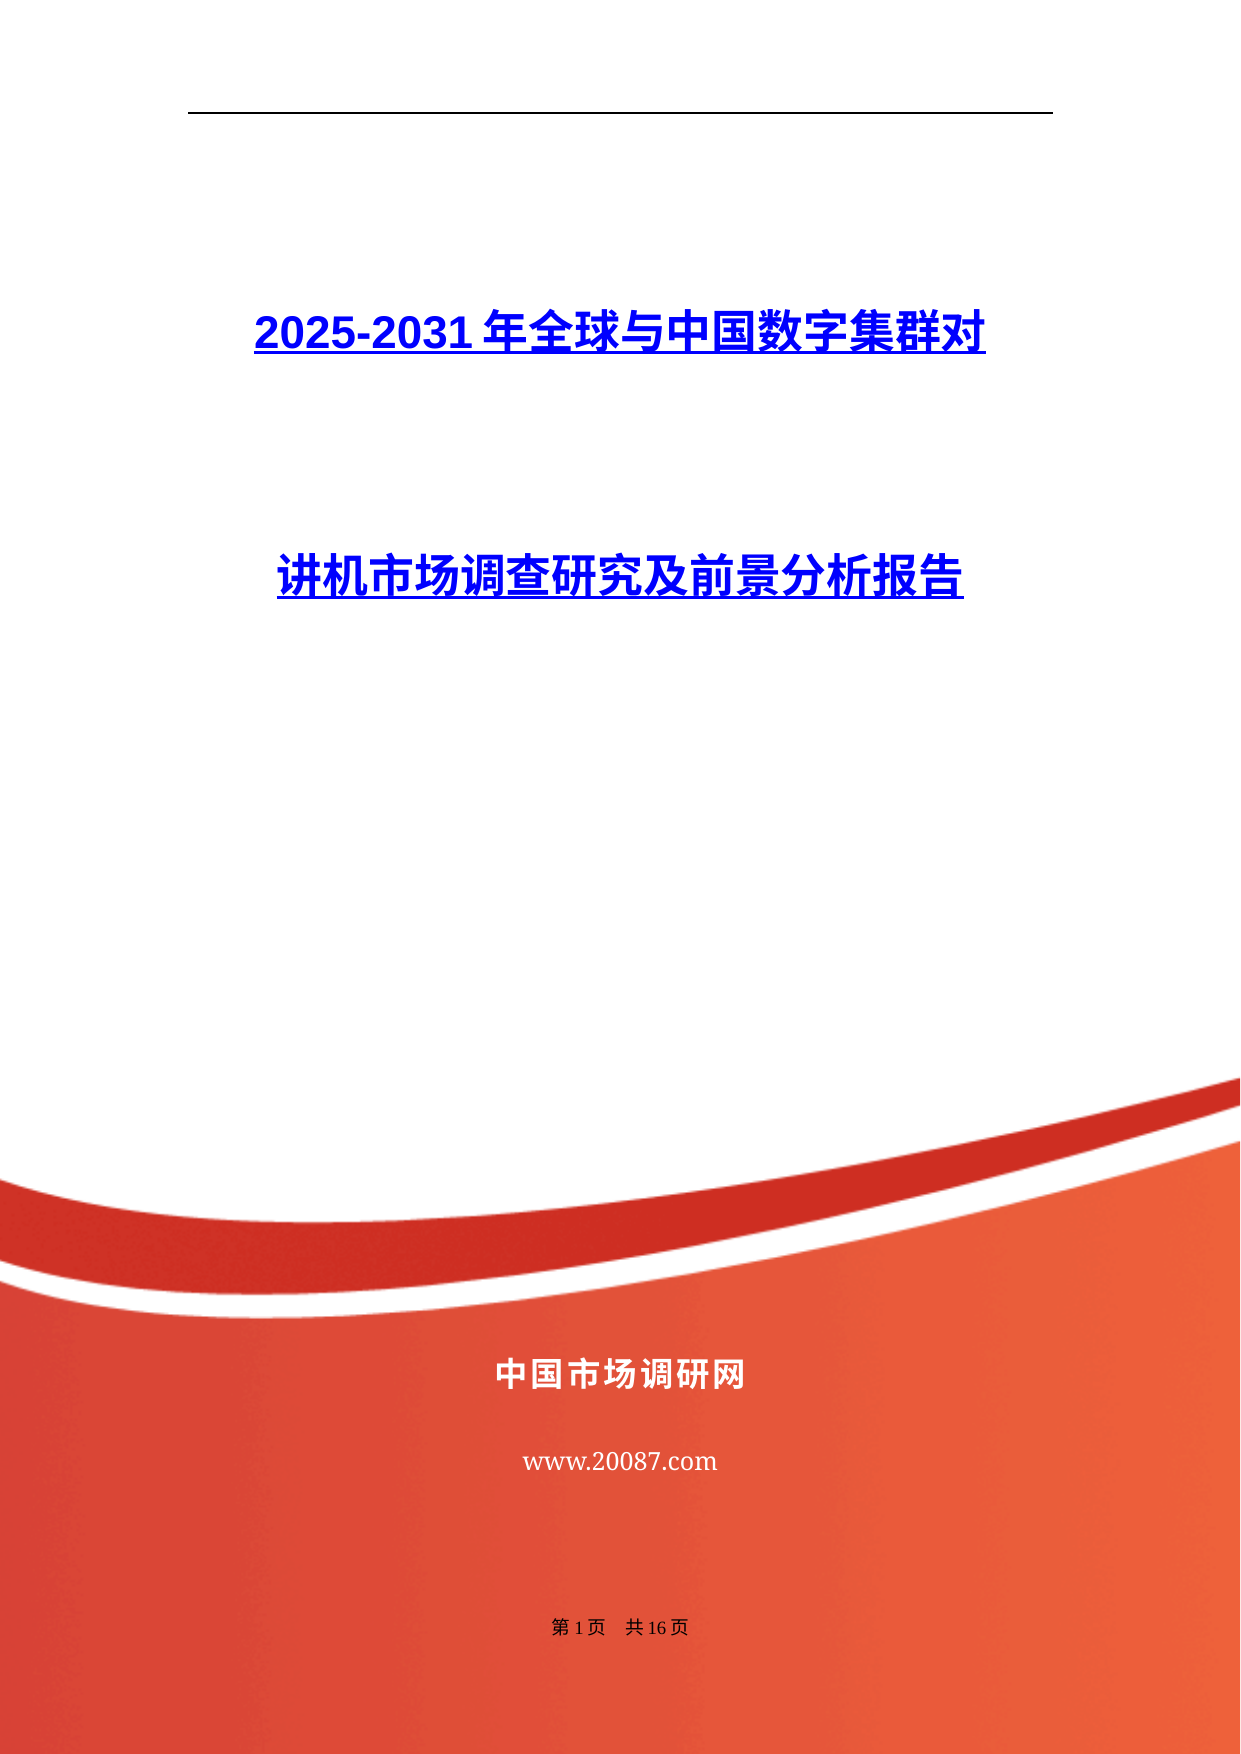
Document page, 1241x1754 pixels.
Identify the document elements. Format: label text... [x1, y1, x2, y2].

text www.20087.com [187, 1428, 1053, 1493]
picture [0, 1006, 1241, 1754]
table_header 2025-2031年全球与中国数字集群对讲机市场调查研究及前景分析报告 [188, 207, 1053, 773]
subtitle 中国市场调研网 [187, 1339, 1053, 1404]
